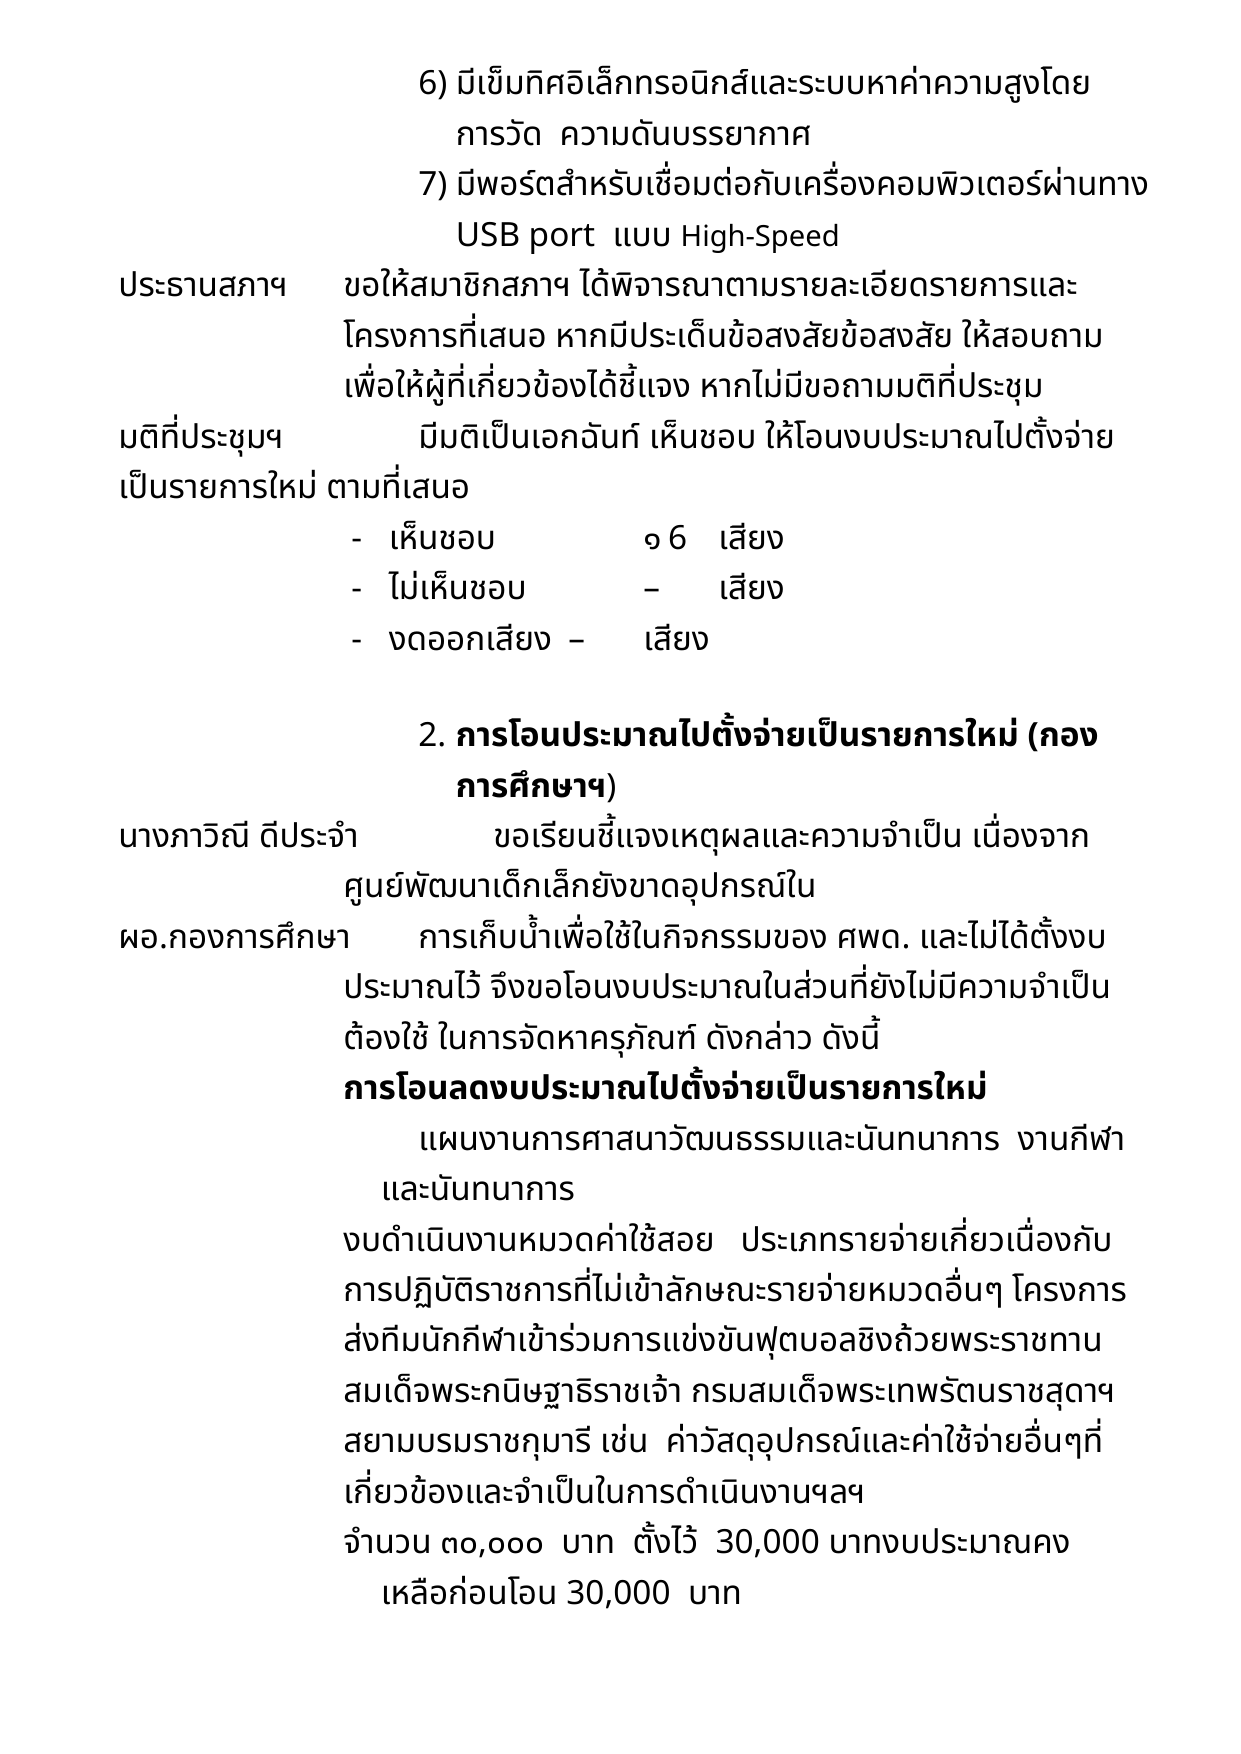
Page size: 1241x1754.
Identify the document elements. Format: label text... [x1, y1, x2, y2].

list เห็นชอบ ๑6 เสียง [351, 513, 1137, 564]
list งดออกเสียง – เสียง [351, 615, 1137, 665]
text จำนวน ๓๐,๐๐๐ บาท ตั้งไว้ 30,000 บาทงบประมาณคงเหลือก่อนโอน 30,000 บาท [343, 1518, 1137, 1619]
text มติที่ประชุมฯ มีมติเป็นเอกฉันท์ เห็นชอบ ให้โอนงบประมาณไปตั้งจ่ายเป็นรายการใหม่ ตามที่เสนอ [118, 413, 1137, 513]
list มีพอร์ตสำหรับเชื่อมต่อกับเครื่องคอมพิวเตอร์ผ่านทาง USB port แบบ High-Speed [418, 160, 1181, 261]
list การโอนประมาณไปตั้งจ่ายเป็นรายการใหม่ (กองการศึกษาฯ) [418, 711, 1137, 812]
text งบดำเนินงานหมวดค่าใช้สอย ประเภทรายจ่ายเกี่ยวเนื่องกับการปฏิบัติราชการที่ไม่เข้าลักษณะรายจ่ายหมวดอื่นๆ โครงการส่งทีมนักกีฬาเข้าร่วมการแข่งขันฟุตบอลชิงถ้วยพระราชทานสมเด็จพระกนิษฐาธิราชเจ้า กรมสมเด็จพระเทพรัตนราชสุดาฯ สยามบรมราชกุมารี เช่น ค่าวัสดุอุปกรณ์และค่าใช้จ่ายอื่นๆที่เกี่ยวข้องและจำเป็นในการดำเนินงานฯลฯ [343, 1216, 1137, 1518]
list มีเข็มทิศอิเล็กทรอนิกส์และระบบหาค่าความสูงโดยการวัด ความดันบรรยากาศ [418, 59, 1137, 160]
text แผนงานการศาสนาวัฒนธรรมและนันทนาการ งานกีฬาและนันทนาการ [381, 1115, 1137, 1216]
text นางภาวิณี ดีประจำ ขอเรียนชี้แจงเหตุผลและความจำเป็น เนื่องจากศูนย์พัฒนาเด็กเล็กยังขาดอุปกรณ์ใน [118, 812, 1137, 913]
text ผอ.กองการศึกษา การเก็บน้ำเพื่อใช้ในกิจกรรมของ ศพด. และไม่ได้ตั้งงบประมาณไว้ จึงขอโอนงบประมาณในส่วนที่ยังไม่มีความจำเป็นต้องใช้ ในการจัดหาครุภัณฑ์ ดังกล่าว ดังนี้ [118, 913, 1137, 1064]
list ไม่เห็นชอบ – เสียง [351, 564, 1137, 615]
text ประธานสภาฯ ขอให้สมาชิกสภาฯ ได้พิจารณาตามรายละเอียดรายการและโครงการที่เสนอ หากมีประเด็นข้อสงสัยข้อสงสัย ให้สอบถาม เพื่อให้ผู้ที่เกี่ยวข้องได้ชี้แจง หากไม่มีขอถามมติที่ประชุม [118, 261, 1137, 413]
text การโอนลดงบประมาณไปตั้งจ่ายเป็นรายการใหม่ [343, 1064, 1137, 1115]
